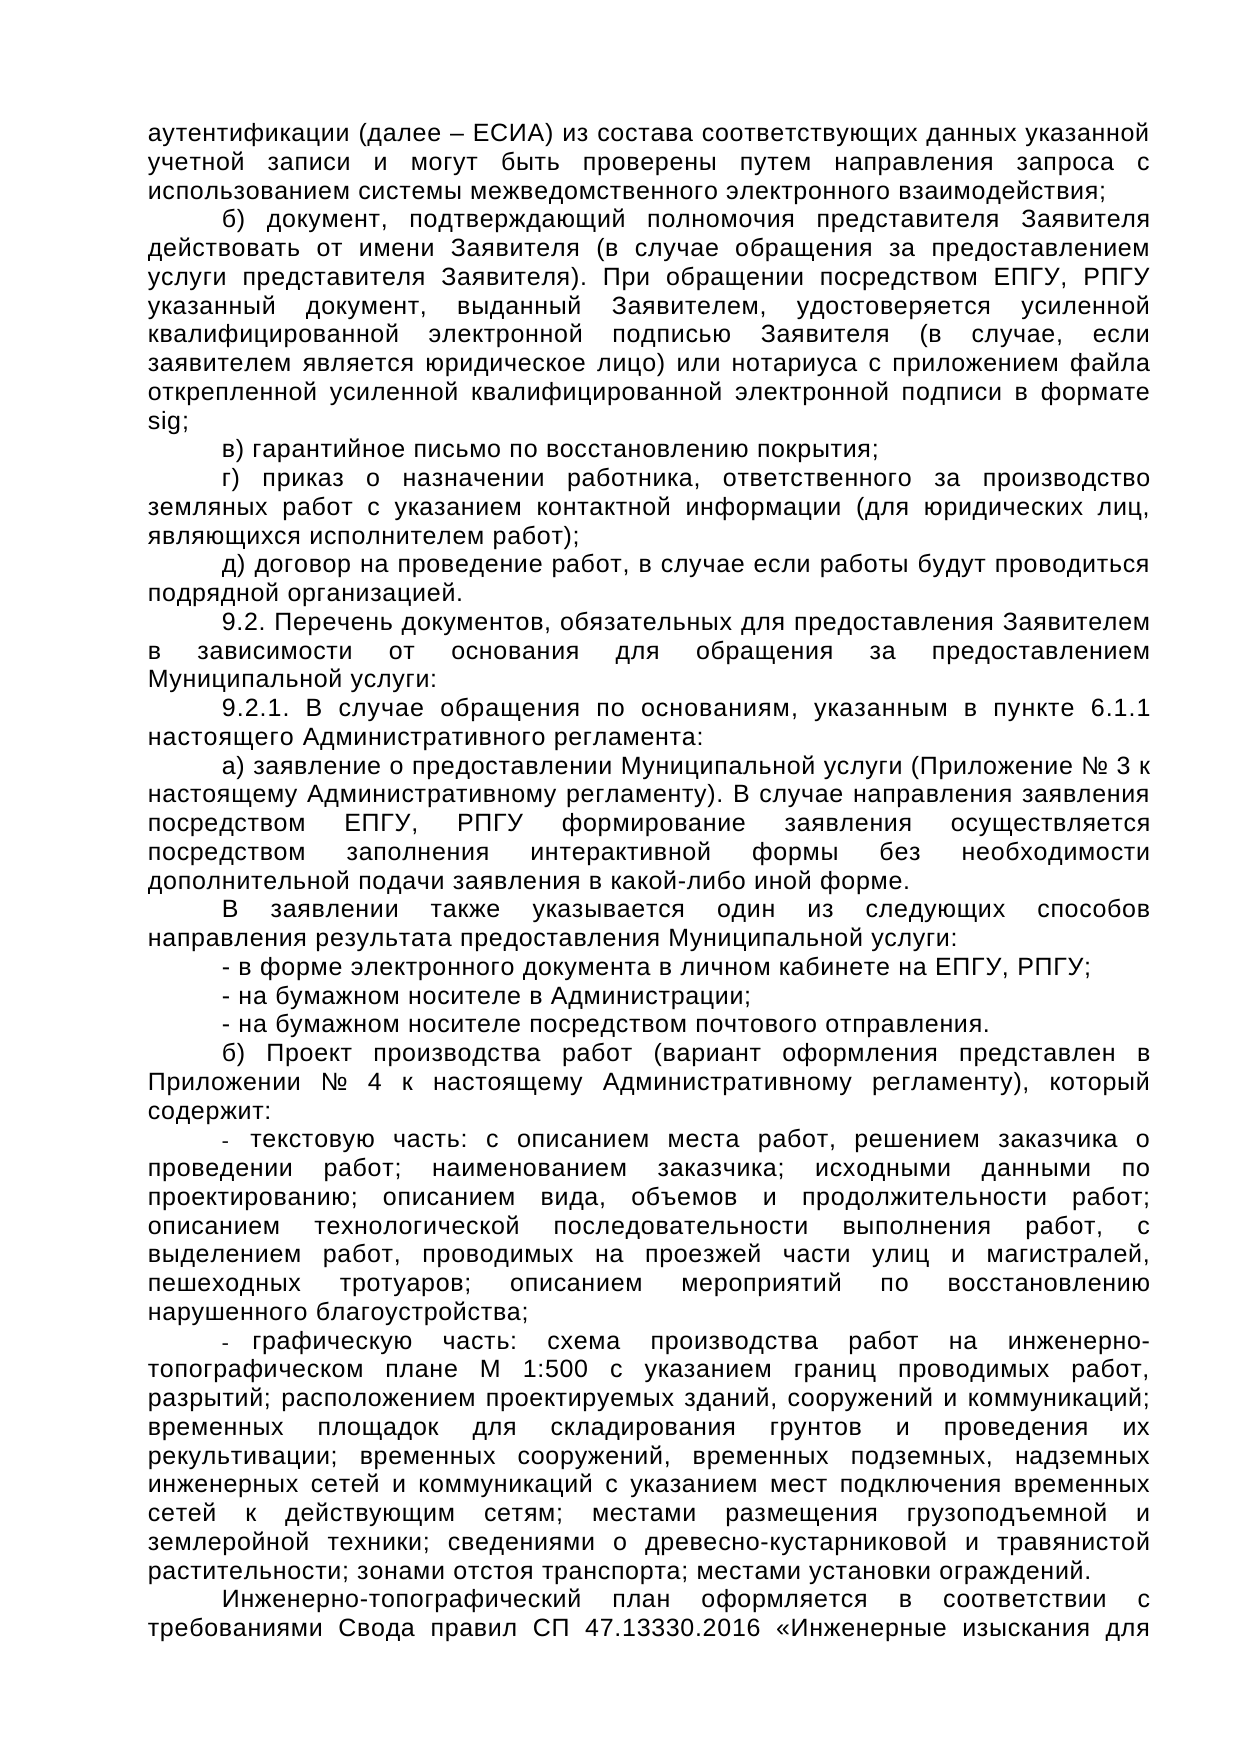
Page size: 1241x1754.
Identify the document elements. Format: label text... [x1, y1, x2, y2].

text - на бумажном носителе в Администрации; [148, 981, 1152, 1009]
text В заявлении также указывается один из следующих способов направления результата предоставления Муниципальной услуги: [148, 894, 1152, 952]
text в) гарантийное письмо по восстановлению покрытия; [148, 434, 1152, 463]
text а) заявление о предоставлении Муниципальной услуги (Приложение № 3 к настоящему Административному регламенту). В случае направления заявления посредством ЕПГУ, РПГУ формирование заявления осуществляется посредством заполнения интерактивной формы без необходимости дополнительной подачи заявления в какой-либо иной форме. [148, 751, 1152, 894]
text 9.2.1. В случае обращения по основаниям, указанным в пункте 6.1.1 настоящего Административного регламента: [148, 693, 1152, 751]
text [148, 1584, 1152, 1642]
text б) Проект производства работ (вариант оформления представлен в Приложении № 4 к настоящему Административному регламенту), который содержит: [148, 1038, 1152, 1124]
list графическую часть: схема производства работ на инженерно-топографическом плане М 1:500 с указанием границ проводимых работ, разрытий; расположением проектируемых зданий, сооружений и коммуникаций; временных площадок для складирования грунтов и проведения их рекультивации; временных сооружений, временных подземных, надземных инженерных сетей и коммуникаций с указанием мест подключения временных сетей к действующим сетям; местами размещения грузоподъемной и землеройной техники; сведениями о древесно-кустарниковой и травянистой растительности; зонами отстоя транспорта; местами установки ограждений. [148, 1326, 1152, 1584]
text - в форме электронного документа в личном кабинете на ЕПГУ, РПГУ; [148, 952, 1152, 981]
list текстовую часть: с описанием места работ, решением заказчика о проведении работ; наименованием заказчика; исходными данными по проектированию; описанием вида, объемов и продолжительности работ; описанием технологической последовательности выполнения работ, с выделением работ, проводимых на проезжей части улиц и магистралей, пешеходных тротуаров; описанием мероприятий по восстановлению нарушенного благоустройства; [148, 1124, 1152, 1326]
text д) договор на проведение работ, в случае если работы будут проводиться подрядной организацией. [148, 549, 1152, 607]
text б) документ, подтверждающий полномочия представителя Заявителя действовать от имени Заявителя (в случае обращения за предоставлением услуги представителя Заявителя). При обращении посредством ЕПГУ, РПГУ указанный документ, выданный Заявителем, удостоверяется усиленной квалифицированной электронной подписью Заявителя (в случае, если заявителем является юридическое лицо) или нотариуса с приложением файла открепленной усиленной квалифицированной электронной подписи в формате sig; [148, 204, 1152, 434]
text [148, 118, 1152, 204]
text - на бумажном носителе посредством почтового отправления. [148, 1009, 1152, 1038]
text г) приказ о назначении работника, ответственного за производство земляных работ с указанием контактной информации (для юридических лиц, являющихся исполнителем работ); [148, 463, 1152, 549]
text 9.2. Перечень документов, обязательных для предоставления Заявителем в зависимости от основания для обращения за предоставлением Муниципальной услуги: [148, 607, 1152, 693]
